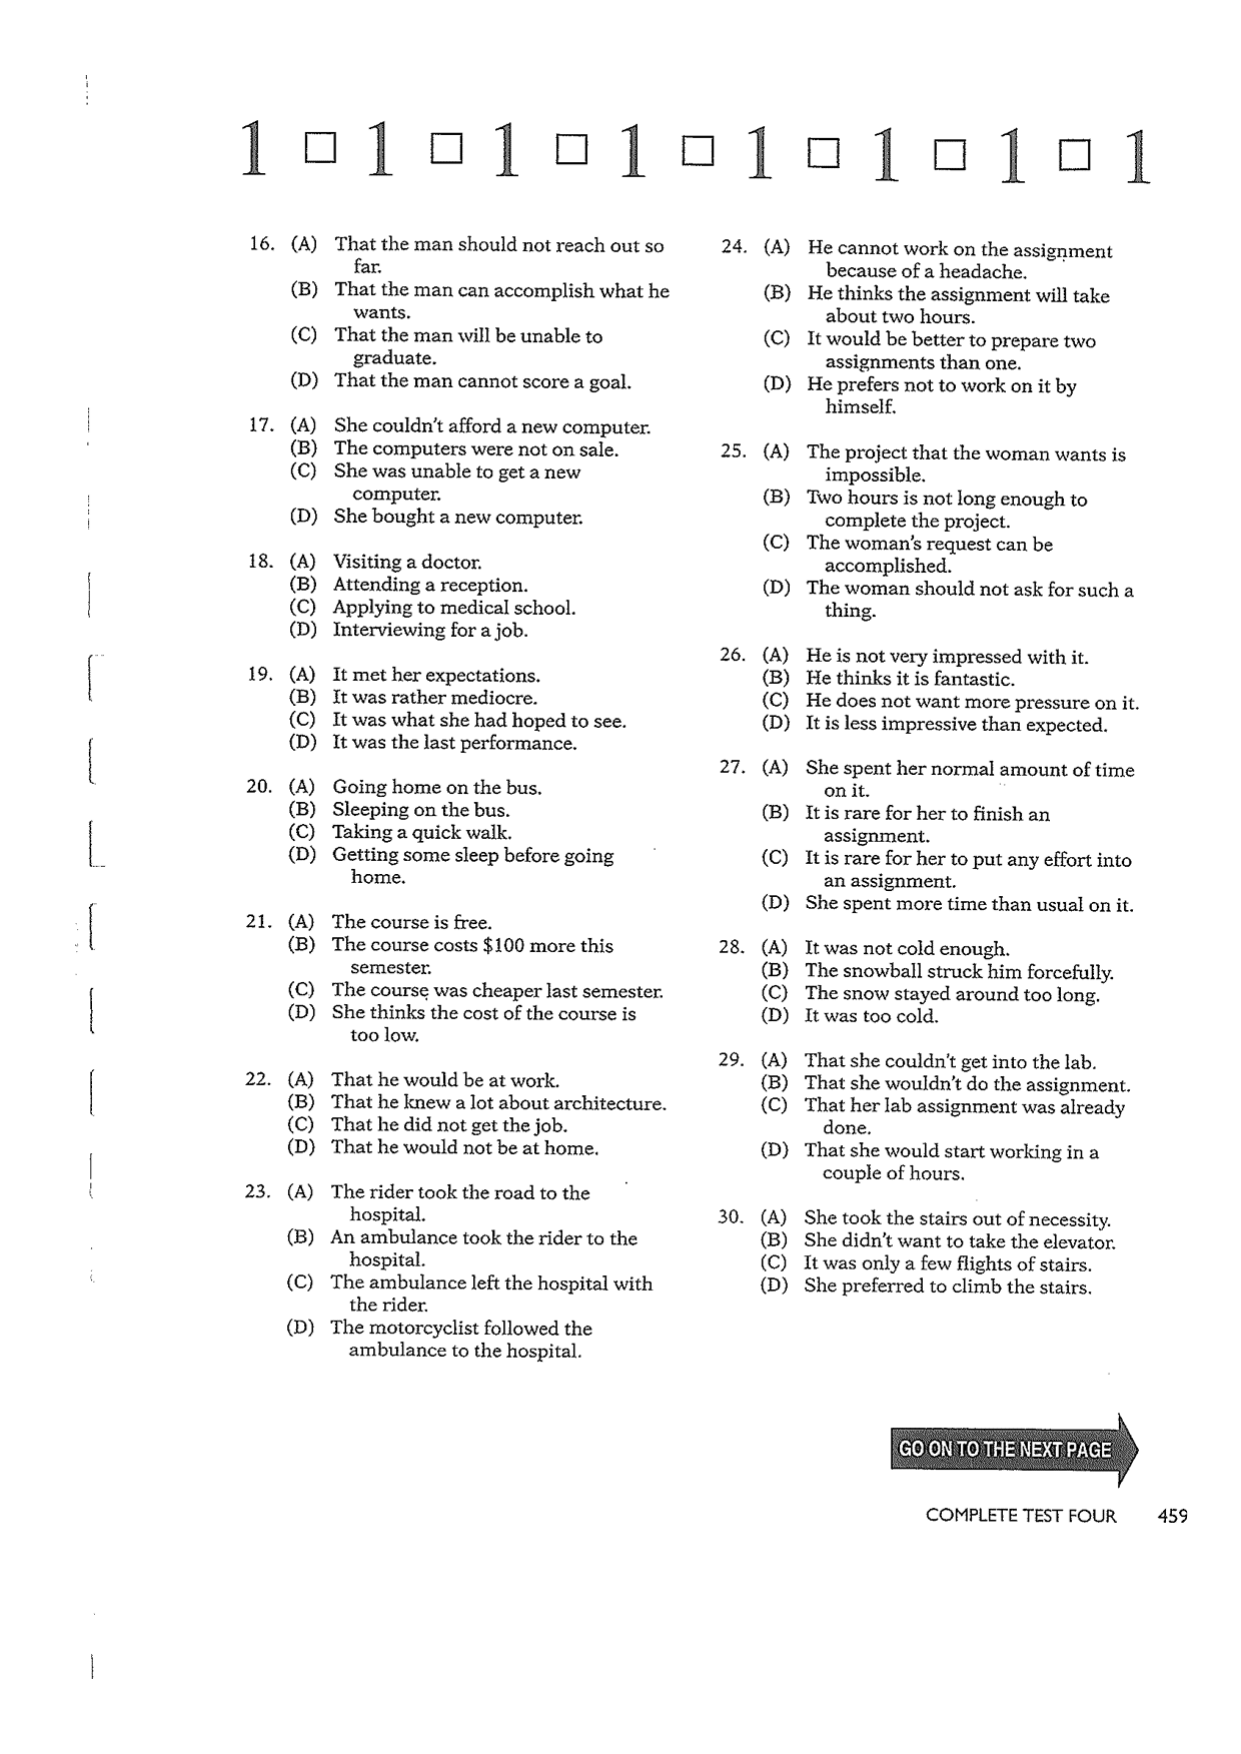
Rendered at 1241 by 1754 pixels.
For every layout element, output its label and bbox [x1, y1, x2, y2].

picture [75, 75, 1188, 1679]
